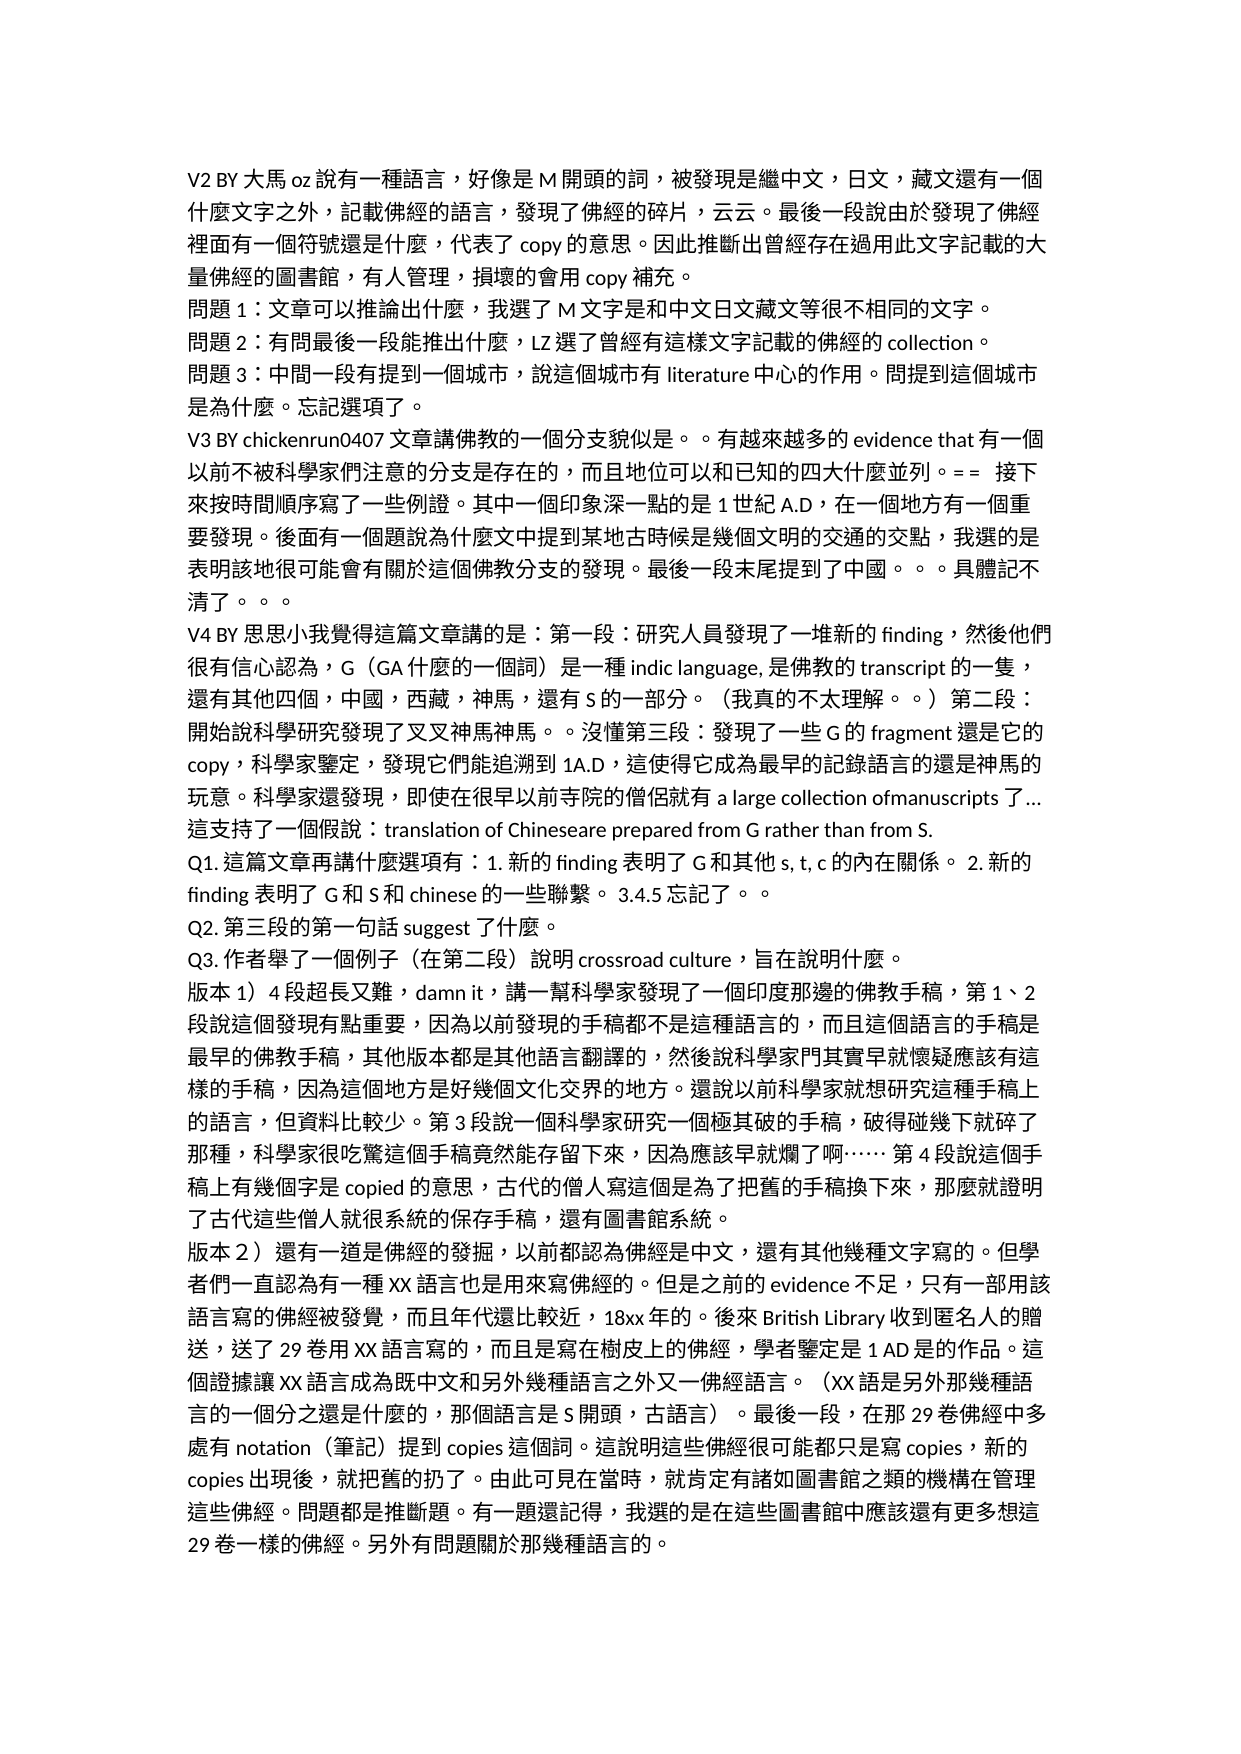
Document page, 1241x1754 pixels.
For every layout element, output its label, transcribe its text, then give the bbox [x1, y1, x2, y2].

text 版本２）還有一道是佛經的發掘，以前都認為佛經是中文，還有其他幾種文字寫的。但學者們一直認為有一種XX語言也是用來寫佛經的。但是之前的evidence不足，只有一部用該語言寫的佛經被發覺，而且年代還比較近，18xx年的。後來British Library收到匿名人的贈送，送了29卷用XX語言寫的，而且是寫在樹皮上的佛經，學者鑒定是1 AD是的作品。這個證據讓XX語言成為既中文和另外幾種語言之外又一佛經語言。（XX語是另外那幾種語言的一個分之還是什麼的，那個語言是S開頭，古語言）。最後一段，在那29卷佛經中多處有notation（筆記）提到copies這個詞。這說明這些佛經很可能都只是寫copies，新的copies出現後，就把舊的扔了。由此可見在當時，就肯定有諸如圖書館之類的機構在管理這些佛經。問題都是推斷題。有一題還記得，我選的是在這些圖書館中應該還有更多想這29卷一樣的佛經。另外有問題關於那幾種語言的。 [187, 1234, 1053, 1559]
text 問題1：文章可以推論出什麼，我選了M文字是和中文日文藏文等很不相同的文字。 [187, 292, 1053, 324]
text V3 BY chickenrun0407 文章講佛教的一個分支貌似是。。有越來越多的evidence that有一個以前不被科學家們注意的分支是存在的，而且地位可以和已知的四大什麼並列。= = 接下來按時間順序寫了一些例證。其中一個印象深一點的是1世紀A.D，在一個地方有一個重要發現。後面有一個題說為什麼文中提到某地古時候是幾個文明的交通的交點，我選的是表明該地很可能會有關於這個佛教分支的發現。最後一段末尾提到了中國。。。具體記不清了。。。 [187, 422, 1053, 617]
text Q2. 第三段的第一句話suggest了什麼。 [187, 909, 1053, 942]
text Q3. 作者舉了一個例子（在第二段）說明crossroad culture，旨在說明什麼。 [187, 942, 1053, 974]
text V2 BY 大馬oz說有一種語言，好像是M開頭的詞，被發現是繼中文，日文，藏文還有一個什麼文字之外，記載佛經的語言，發現了佛經的碎片，云云。最後一段說由於發現了佛經裡面有一個符號還是什麼，代表了copy的意思。因此推斷出曾經存在過用此文字記載的大量佛經的圖書館，有人管理，損壞的會用copy補充。 [187, 162, 1053, 292]
text 版本1）4段超長又難，damn it，講一幫科學家發現了一個印度那邊的佛教手稿，第1、2段說這個發現有點重要，因為以前發現的手稿都不是這種語言的，而且這個語言的手稿是最早的佛教手稿，其他版本都是其他語言翻譯的，然後說科學家門其實早就懷疑應該有這樣的手稿，因為這個地方是好幾個文化交界的地方。還說以前科學家就想研究這種手稿上的語言，但資料比較少。第3段說一個科學家研究一個極其破的手稿，破得碰幾下就碎了那種，科學家很吃驚這個手稿竟然能存留下來，因為應該早就爛了啊…… 第4段說這個手稿上有幾個字是copied的意思，古代的僧人寫這個是為了把舊的手稿換下來，那麼就證明了古代這些僧人就很系統的保存手稿，還有圖書館系統。 [187, 974, 1053, 1234]
text 問題3：中間一段有提到一個城市，說這個城市有literature中心的作用。問提到這個城市是為什麼。忘記選項了。 [187, 357, 1053, 422]
text 問題2：有問最後一段能推出什麼，LZ選了曾經有這樣文字記載的佛經的collection。 [187, 324, 1053, 357]
text V4 BY 思思小我覺得這篇文章講的是：第一段：研究人員發現了一堆新的finding，然後他們很有信心認為，G（GA什麼的一個詞）是一種indic language, 是佛教的transcript的一隻，還有其他四個，中國，西藏，神馬，還有S的一部分。（我真的不太理解。。）第二段：開始說科學研究發現了叉叉神馬神馬。。沒懂第三段：發現了一些G的fragment還是它的copy，科學家鑒定，發現它們能追溯到1A.D，這使得它成為最早的記錄語言的還是神馬的玩意。科學家還發現，即使在很早以前寺院的僧侶就有a large collection ofmanuscripts了...這支持了一個假說：translation of Chineseare prepared from G rather than from S. [187, 617, 1053, 844]
text Q1. 這篇文章再講什麼選項有：1. 新的finding 表明了G和其他s, t, c的內在關係。 2. 新的finding 表明了 G和S和chinese的一些聯繫。 3.4.5忘記了。。 [187, 844, 1053, 909]
